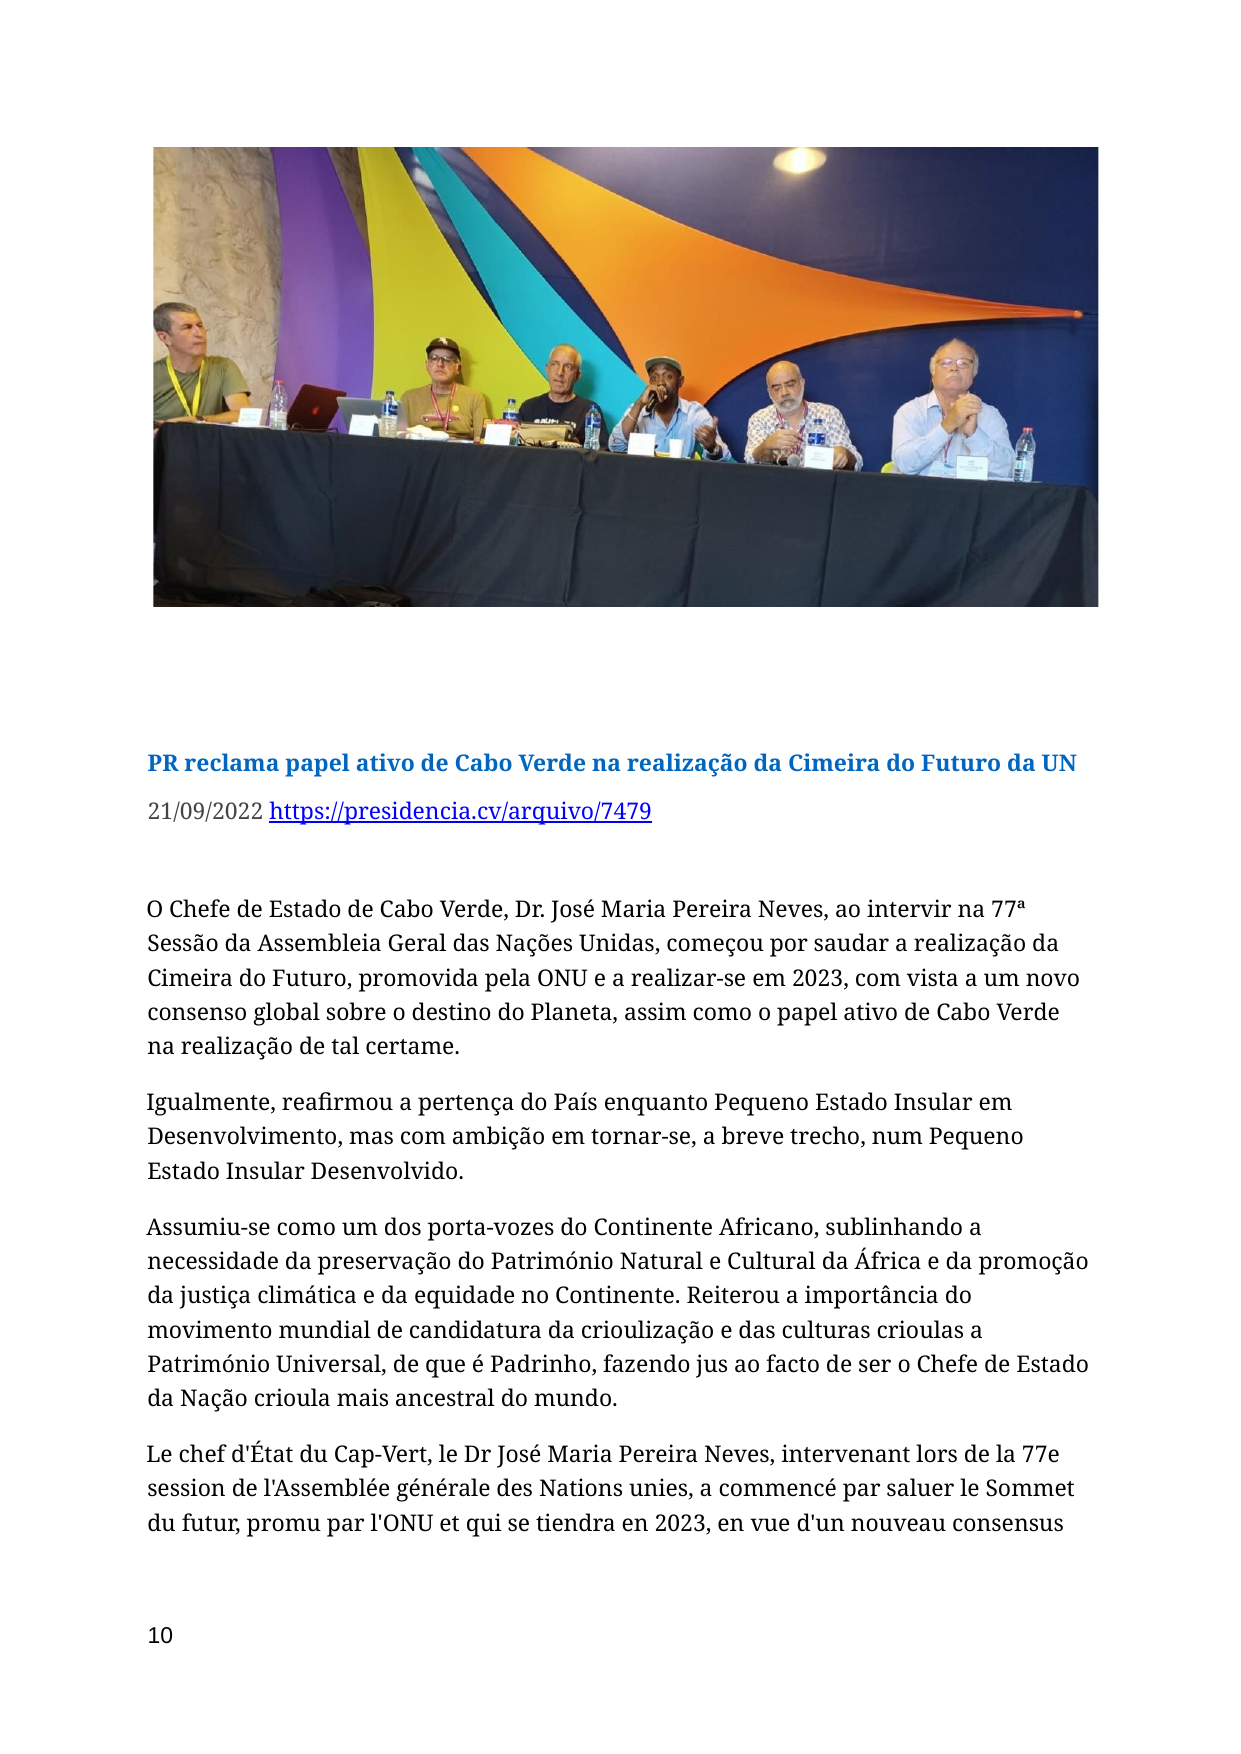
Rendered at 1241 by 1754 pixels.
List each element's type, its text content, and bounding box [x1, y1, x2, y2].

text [146, 1438, 1093, 1538]
text Assumiu-se como um dos porta-vozes do Continente Africano, sublinhando a necessidade da preservação do Património Natural e Cultural da África e da promoção da justiça climática e da equidade no Continente. Reiterou a importância do movimento mundial de candidatura da crioulização e das culturas crioulas a Património Universal, de que é Padrinho, fazendo jus ao facto de ser o Chefe de Estado da Nação crioula mais ancestral do mundo. [146, 1210, 1093, 1413]
text PR reclama papel ativo de Cabo Verde na realização da Cimeira do Futuro da UN 21/09/2022 https://presidencia.cv/arquivo/7479 [147, 747, 1093, 826]
picture [153, 147, 1099, 607]
text Igualmente, reafirmou a pertença do País enquanto Pequeno Estado Insular em Desenvolvimento, mas com ambição em tornar-se, a breve trecho, num Pequeno Estado Insular Desenvolvido. [146, 1086, 1093, 1186]
text O Chefe de Estado de Cabo Verde, Dr. José Maria Pereira Neves, ao intervir na 77ª Sessão da Assembleia Geral das Nações Unidas, começou por saudar a realização da Cimeira do Futuro, promovida pela ONU e a realizar-se em 2023, com vista a um novo consenso global sobre o destino do Planeta, assim como o papel ativo de Cabo Verde na realização de tal certame. [146, 893, 1093, 1061]
